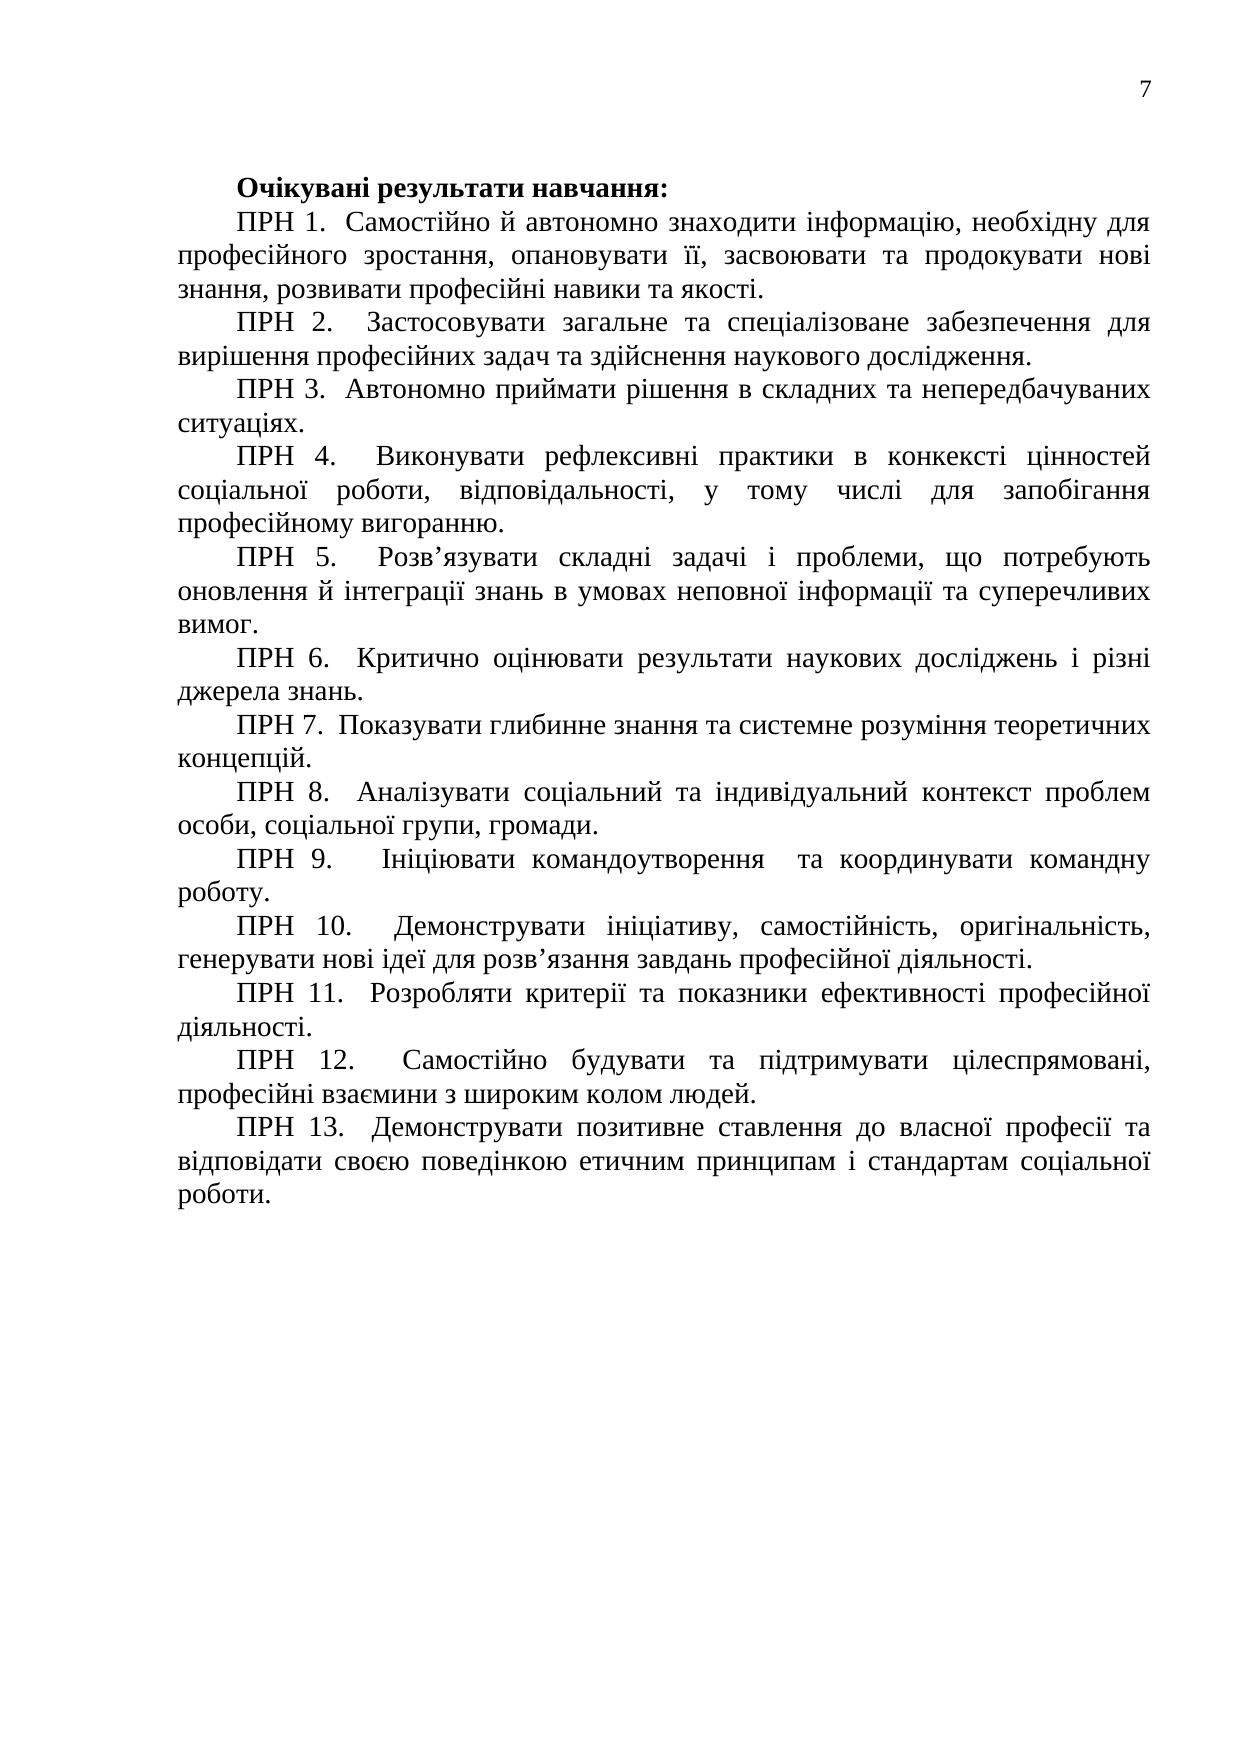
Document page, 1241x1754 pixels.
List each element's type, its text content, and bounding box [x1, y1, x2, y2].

text Очікувані результати навчання: [177, 170, 1152, 204]
text ПРН 13. Демонструвати позитивне ставлення до власної професії та відповідати своєю поведінкою етичним принципам і стандартам соціальної роботи. [177, 1109, 1152, 1210]
text ПРН 6. Критично оцінювати результати наукових досліджень і різні джерела знань. [177, 640, 1152, 707]
text ПРН 5. Розв’язувати складні задачі і проблеми, що потребують оновлення й інтеграції знань в умовах неповної інформації та суперечливих вимог. [177, 539, 1152, 640]
text ПРН 12. Самостійно будувати та підтримувати цілеспрямовані, професійні взаємини з широким колом людей. [177, 1042, 1152, 1109]
text ПРН 7. Показувати глибинне знання та системне розуміння теоретичних концепцій. [177, 707, 1152, 774]
text ПРН 9. Ініціювати командоутворення та координувати командну роботу. [177, 841, 1152, 908]
text ПРН 2. Застосовувати загальне та спеціалізоване забезпечення для вирішення професійних задач та здійснення наукового дослідження. [177, 304, 1152, 371]
text ПРН 8. Аналізувати соціальний та індивідуальний контекст проблем особи, соціальної групи, громади. [177, 774, 1152, 841]
text ПРН 1. Самостійно й автономно знаходити інформацію, необхідну для професійного зростання, опановувати її, засвоювати та продокувати нові знання, розвивати професійні навики та якості. [177, 204, 1152, 304]
text ПРН 3. Автономно приймати рішення в складних та непередбачуваних ситуаціях. [177, 371, 1152, 438]
text ПРН 10. Демонструвати ініціативу, самостійність, оригінальність, генерувати нові ідеї для розв’язання завдань професійної діяльності. [177, 908, 1152, 975]
text ПРН 11. Розробляти критерії та показники ефективності професійної діяльності. [177, 975, 1152, 1042]
text ПРН 4. Виконувати рефлексивні практики в конкексті цінностей соціальної роботи, відповідальності, у тому числі для запобігання професійному вигоранню. [177, 438, 1152, 539]
